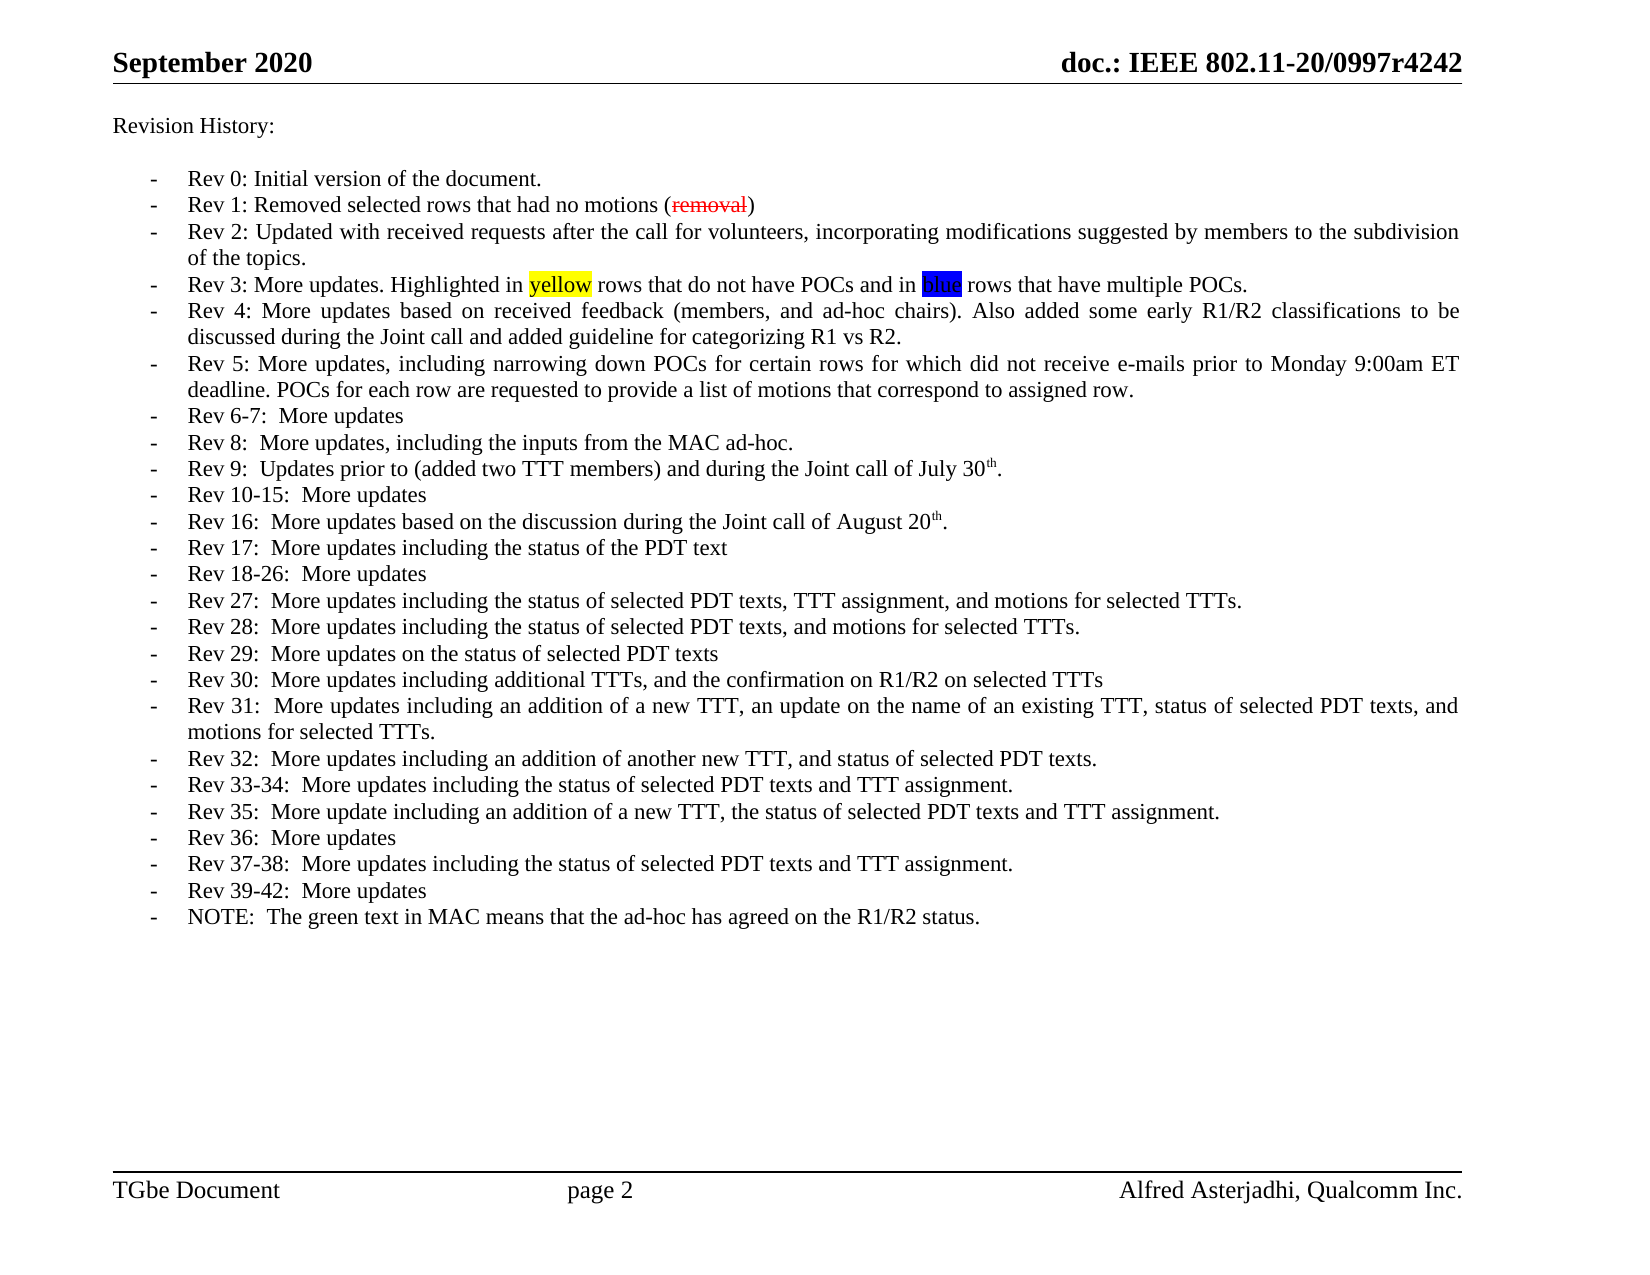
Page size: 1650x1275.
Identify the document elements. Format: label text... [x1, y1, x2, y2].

list Rev 16: More updates based on the discussion during the Joint call of August 20th. [150, 508, 1462, 534]
list Rev 17: More updates including the status of the PDT text [150, 534, 1462, 561]
list Rev 3: More updates. Highlighted in yellow rows that do not have POCs and in blue rows that have multiple POCs. [962, 271, 1462, 297]
list Rev 3: More updates. Highlighted in yellow rows that do not have POCs and in blue rows that have multiple POCs. [592, 271, 922, 297]
list Rev 32: More updates including an addition of another new TTT, and status of selected PDT texts. [150, 745, 1462, 771]
list Rev 27: More updates including the status of selected PDT texts, TTT assignment, and motions for selected TTTs. [150, 587, 1462, 613]
list Rev 18-26: More updates [150, 561, 1462, 587]
list Rev 33-34: More updates including the status of selected PDT texts and TTT assignment. [150, 771, 1462, 798]
list Rev 30: More updates including additional TTTs, and the confirmation on R1/R2 on selected TTTs [150, 666, 1462, 692]
list Rev 37-38: More updates including the status of selected PDT texts and TTT assignment. [150, 850, 1462, 877]
text Revision History: [112, 112, 1462, 139]
list Rev 39-42: More updates [150, 877, 1462, 903]
list NOTE: The green text in MAC means that the ad-hoc has agreed on the R1/R2 status. [150, 903, 1462, 929]
list Rev 6-7: More updates [150, 402, 1462, 429]
list Rev 35: More update including an addition of a new TTT, the status of selected PDT texts and TTT assignment. [150, 798, 1462, 824]
list Rev 3: More updates. Highlighted in yellow rows that do not have POCs and in blue rows that have multiple POCs. [150, 271, 529, 297]
list Rev 10-15: More updates [150, 481, 1462, 508]
list Rev 1: Removed selected rows that had no motions (removal) [150, 192, 1462, 218]
list Rev 9: Updates prior to (added two TTT members) and during the Joint call of July 30th. [150, 455, 1462, 481]
list Rev 5: More updates, including narrowing down POCs for certain rows for which did not receive e-mails prior to Monday 9:00am ET deadline. POCs for each row are requested to provide a list of motions that correspond to assigned row. [150, 350, 1462, 402]
list Rev 4: More updates based on received feedback (members, and ad-hoc chairs). Also added some early R1/R2 classifications to be discussed during the Joint call and added guideline for categorizing R1 vs R2. [150, 297, 1462, 350]
list Rev 2: Updated with received requests after the call for volunteers, incorporating modifications suggested by members to the subdivision of the topics. [150, 218, 1462, 271]
list Rev 0: Initial version of the document. [150, 165, 1462, 192]
list Rev 8: More updates, including the inputs from the MAC ad-hoc. [150, 429, 1462, 455]
list Rev 28: More updates including the status of selected PDT texts, and motions for selected TTTs. [150, 613, 1462, 639]
list Rev 36: More updates [150, 824, 1462, 850]
list Rev 31: More updates including an addition of a new TTT, an update on the name of an existing TTT, status of selected PDT texts, and motions for selected TTTs. [150, 692, 1462, 745]
list Rev 29: More updates on the status of selected PDT texts [150, 639, 1462, 666]
